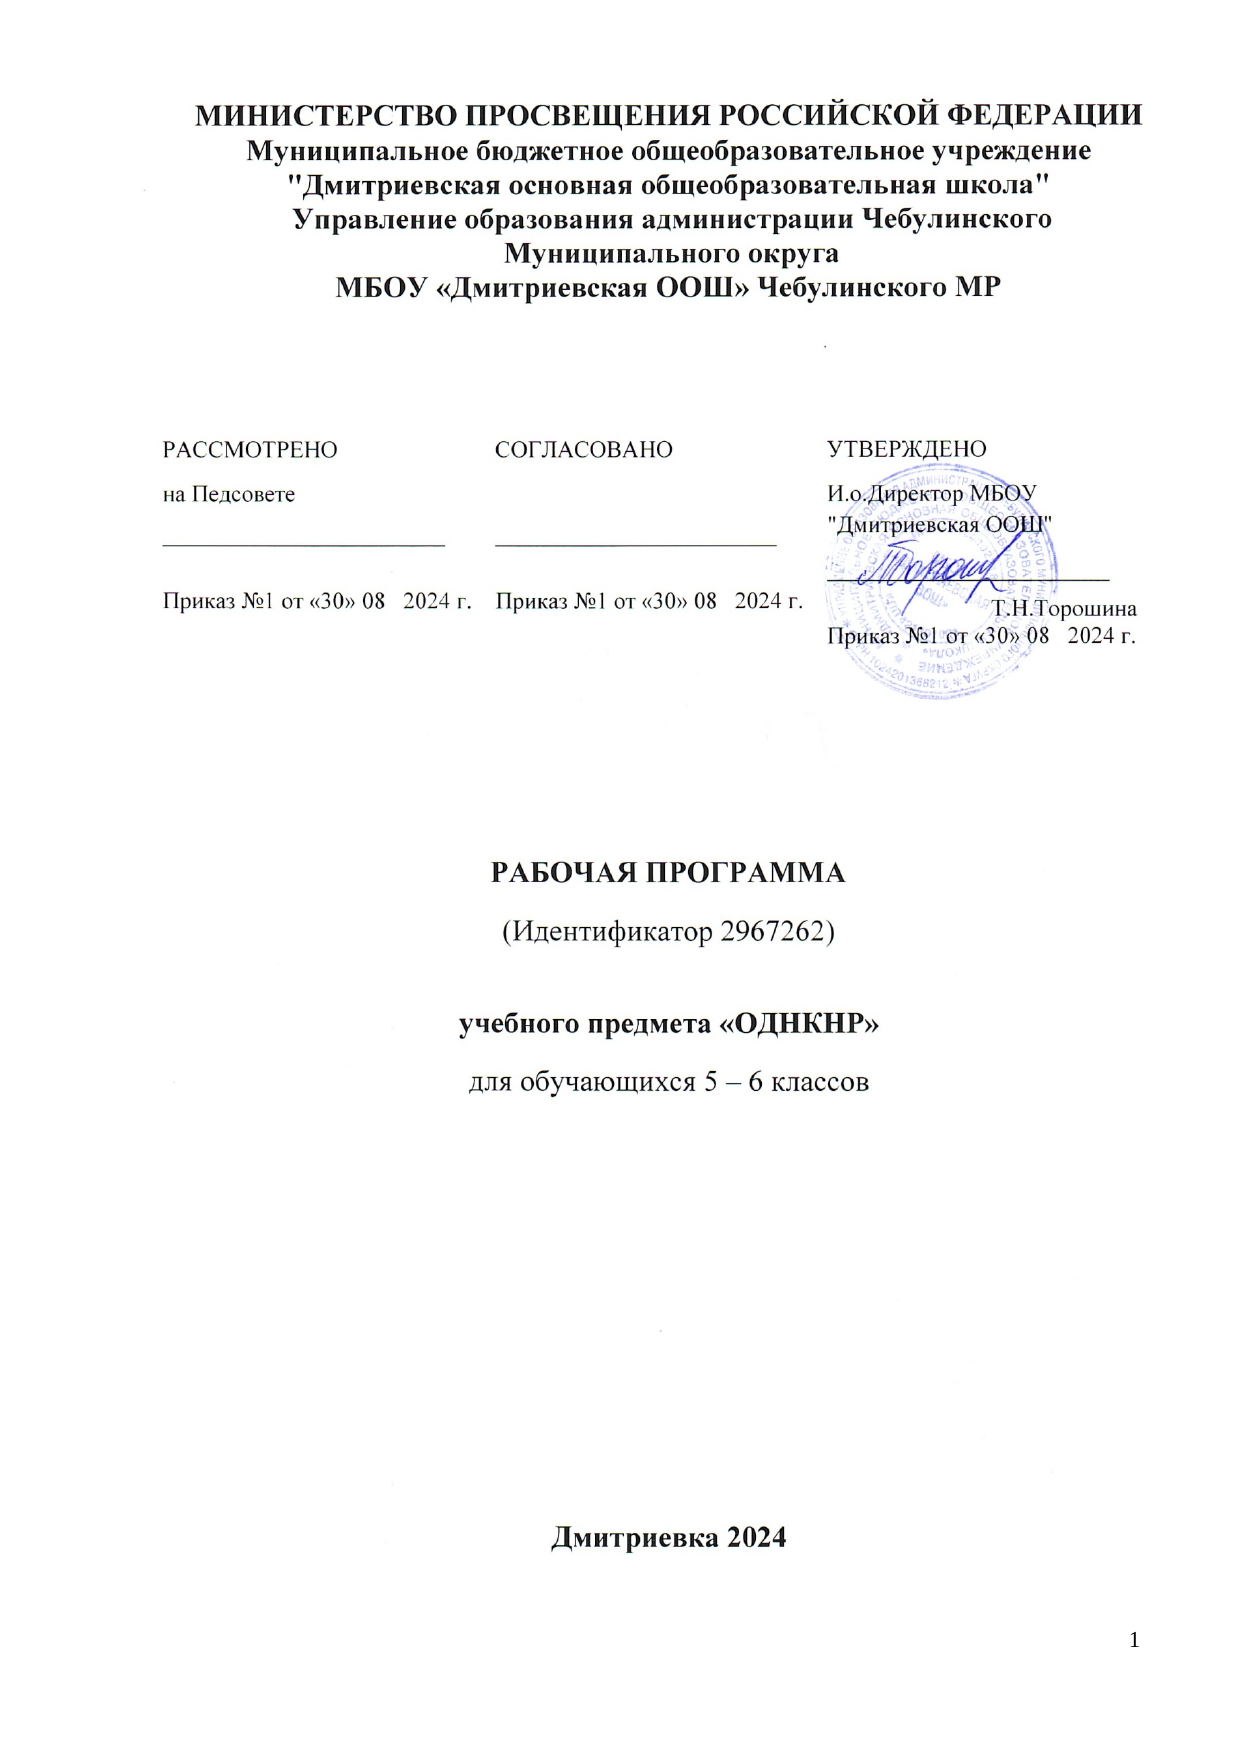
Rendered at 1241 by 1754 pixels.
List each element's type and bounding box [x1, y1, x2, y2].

picture [128, 87, 1161, 1579]
